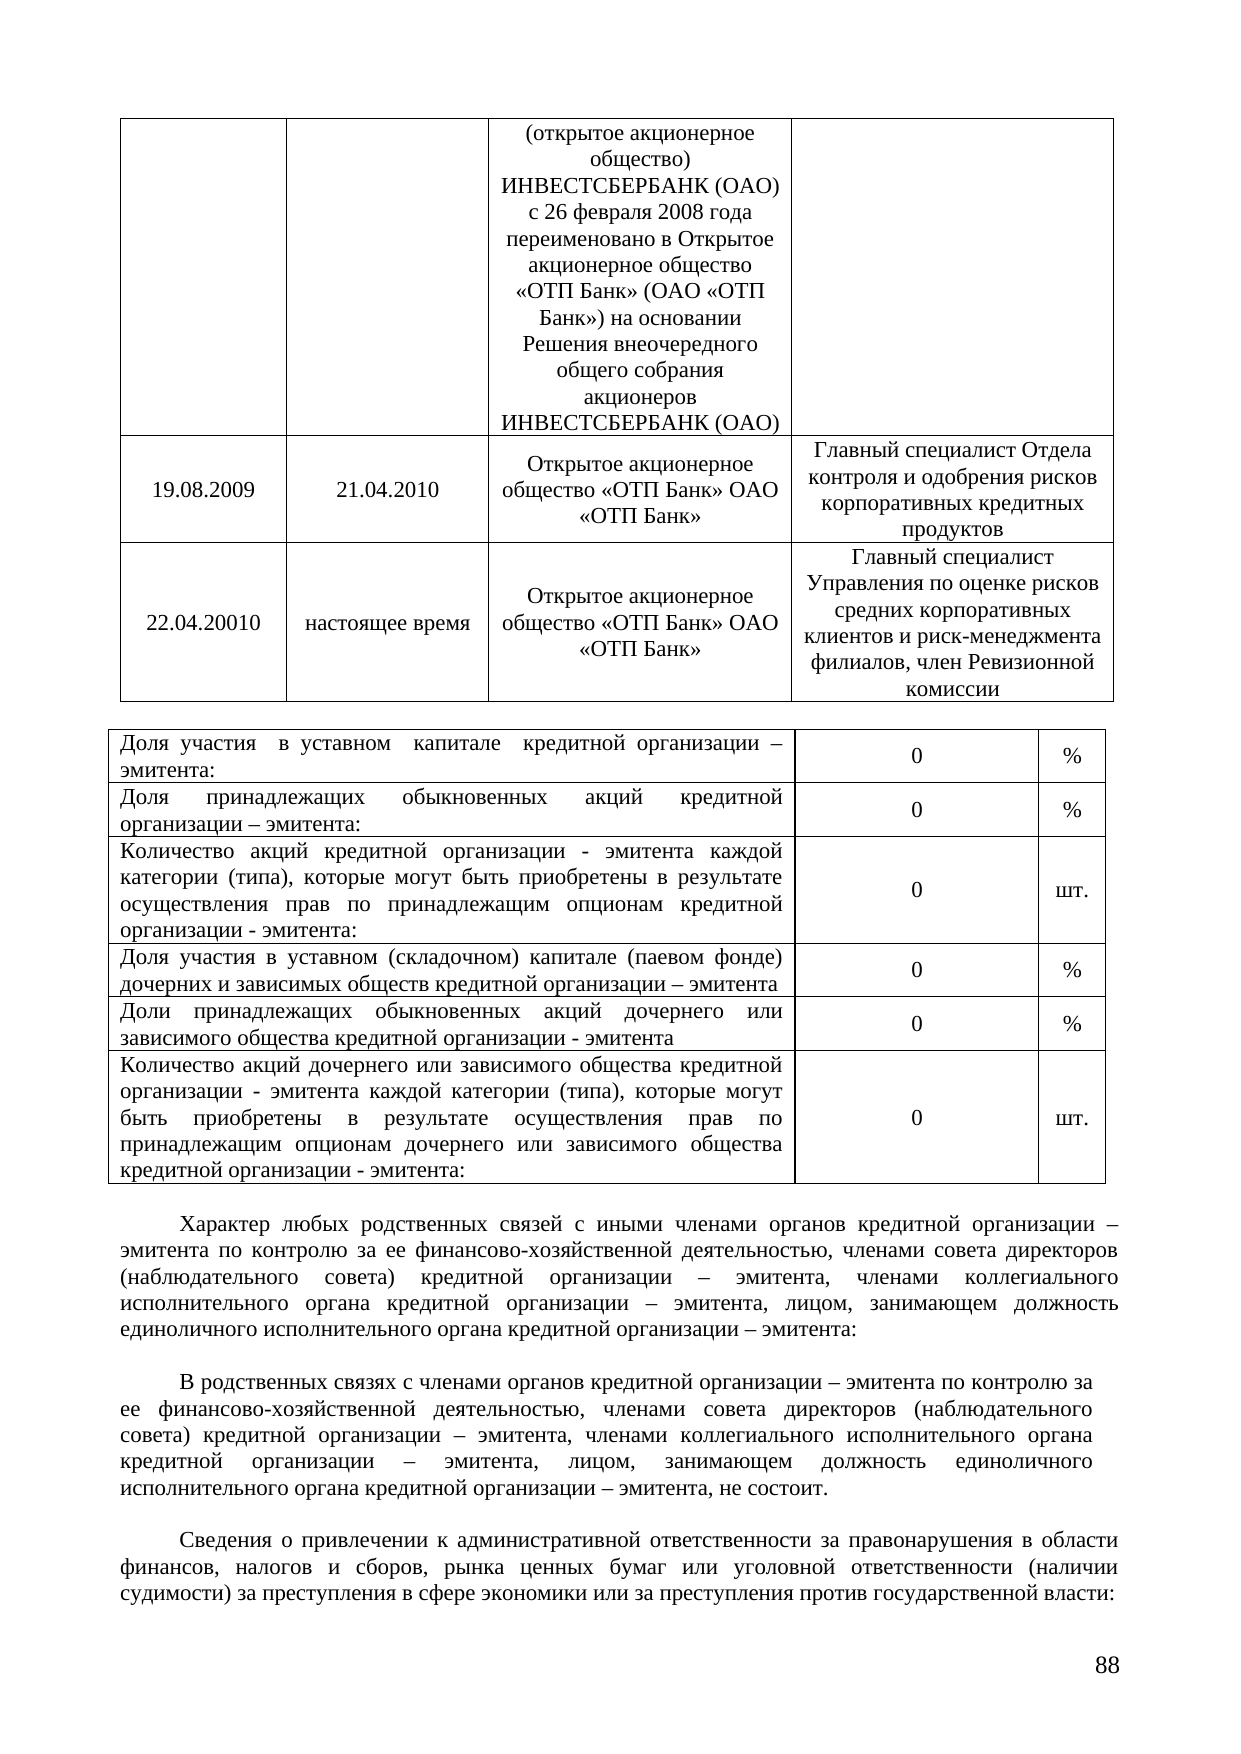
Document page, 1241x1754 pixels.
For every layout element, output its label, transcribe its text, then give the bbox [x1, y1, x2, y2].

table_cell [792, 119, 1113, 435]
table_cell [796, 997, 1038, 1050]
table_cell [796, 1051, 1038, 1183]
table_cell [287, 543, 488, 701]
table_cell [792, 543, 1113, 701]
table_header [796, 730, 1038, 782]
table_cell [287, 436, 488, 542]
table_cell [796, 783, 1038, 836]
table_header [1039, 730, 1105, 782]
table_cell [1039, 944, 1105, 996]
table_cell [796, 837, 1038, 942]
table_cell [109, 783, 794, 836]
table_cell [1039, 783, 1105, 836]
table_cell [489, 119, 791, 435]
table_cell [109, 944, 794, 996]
text Характер любых родственных связей с иными членами органов кредитной организации – эмитента по контролю за ее финансово-хозяйственной деятельностью, членами совета директоров (наблюдательного совета) кредитной организации – эмитента, членами коллегиального исполнительного органа кредитной организации – эмитента, лицом, занимающем должность единоличного исполнительного органа кредитной организации – эмитента: [120, 1210, 1120, 1342]
text Сведения о привлечении к административной ответственности за правонарушения в области финансов, налогов и сборов, рынка ценных бумаг или уголовной ответственности (наличии судимости) за преступления в сфере экономики или за преступления против государственной власти: [120, 1526, 1120, 1605]
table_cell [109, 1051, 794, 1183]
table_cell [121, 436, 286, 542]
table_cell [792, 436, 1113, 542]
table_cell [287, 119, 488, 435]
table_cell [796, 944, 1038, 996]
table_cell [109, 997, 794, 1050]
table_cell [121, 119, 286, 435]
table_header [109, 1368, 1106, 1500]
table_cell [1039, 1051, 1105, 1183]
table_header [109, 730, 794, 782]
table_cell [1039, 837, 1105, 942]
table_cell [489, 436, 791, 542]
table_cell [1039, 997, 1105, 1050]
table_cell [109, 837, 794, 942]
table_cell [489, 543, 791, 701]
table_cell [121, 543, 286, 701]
